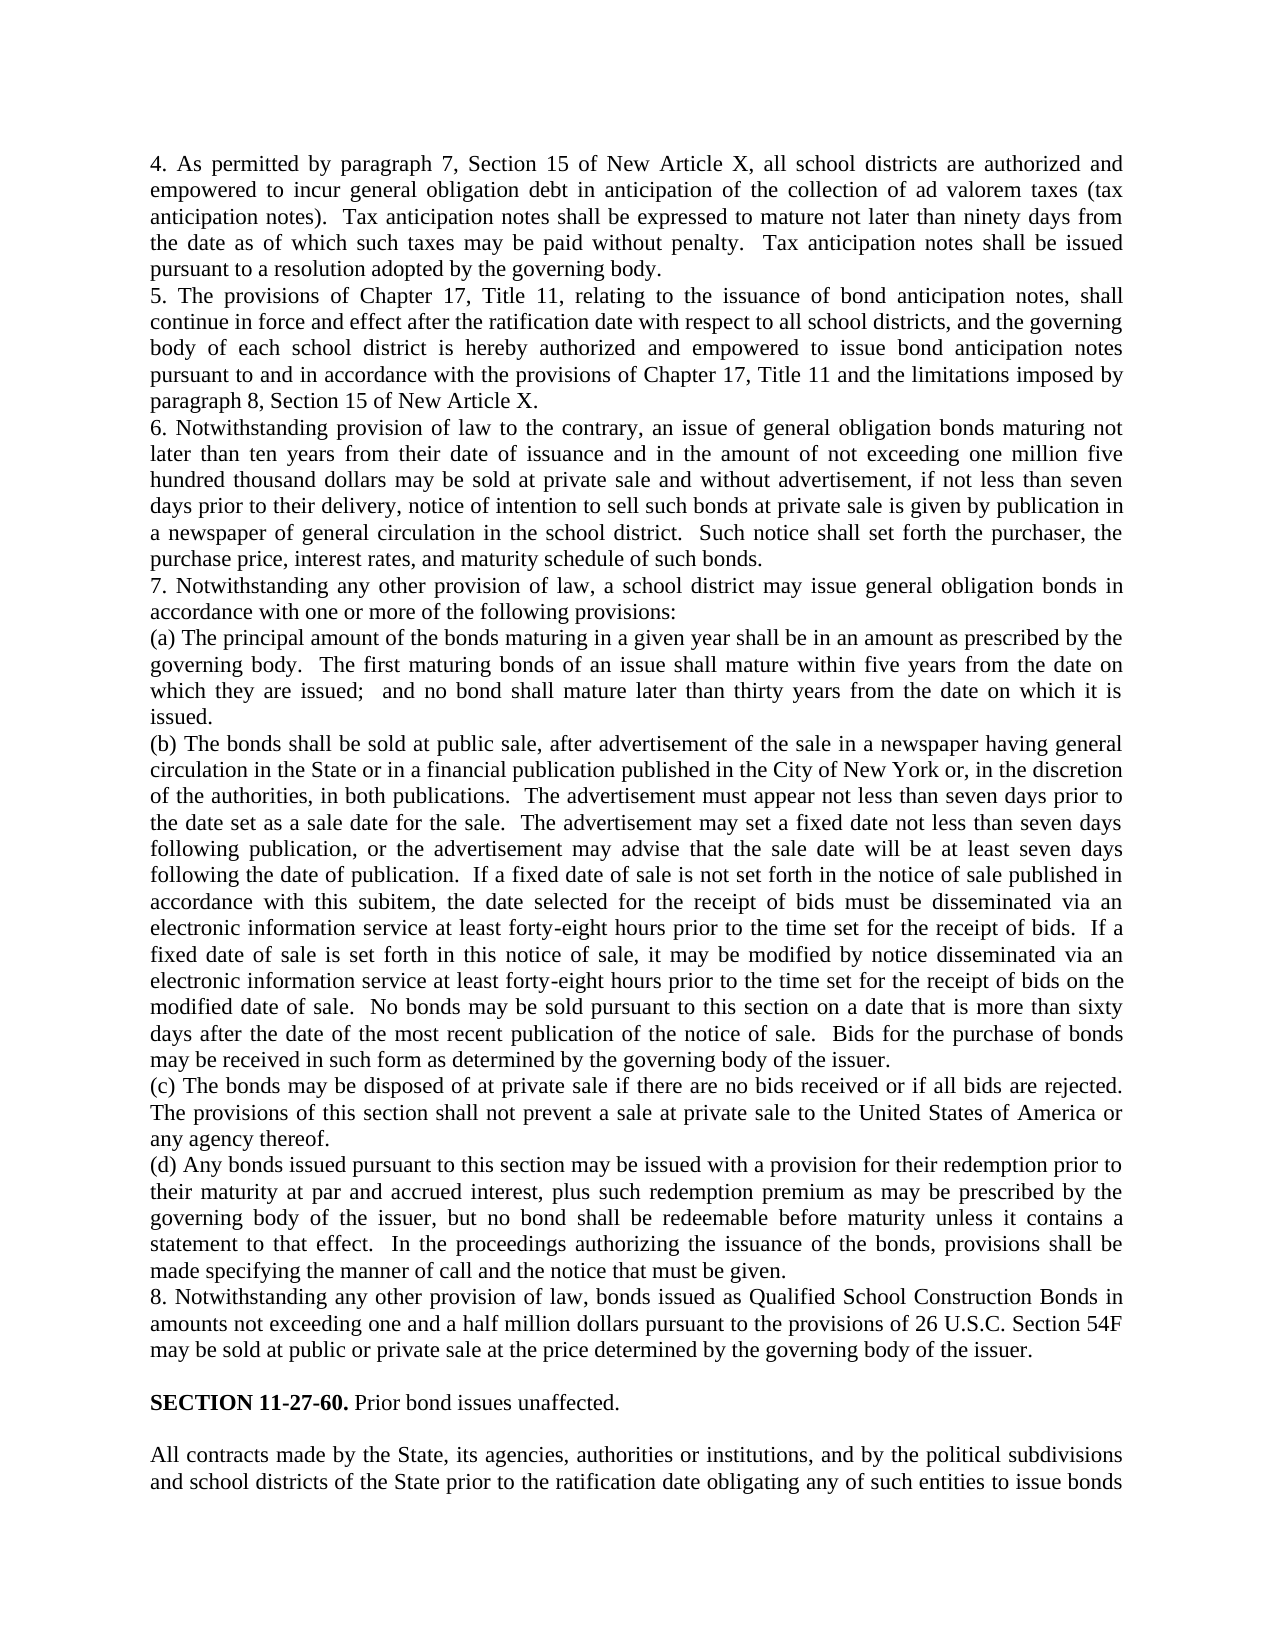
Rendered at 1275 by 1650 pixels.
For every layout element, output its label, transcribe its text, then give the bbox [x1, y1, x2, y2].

text (b) The bonds shall be sold at public sale, after advertisement of the sale in a newspaper having general circulation in the State or in a financial publication published in the City of New York or, in the discretion of the authorities, in both publications. The advertisement must appear not less than seven days prior to the date set as a sale date for the sale. The advertisement may set a fixed date not less than seven days following publication, or the advertisement may advise that the sale date will be at least seven days following the date of publication. If a fixed date of sale is not set forth in the notice of sale published in accordance with this subitem, the date selected for the receipt of bids must be disseminated via an electronic information service at least forty-eight hours prior to the time set for the receipt of bids. If a fixed date of sale is set forth in this notice of sale, it may be modified by notice disseminated via an electronic information service at least forty-eight hours prior to the time set for the receipt of bids on the modified date of sale. No bonds may be sold pursuant to this section on a date that is more than sixty days after the date of the most recent publication of the notice of sale. Bids for the purchase of bonds may be received in such form as determined by the governing body of the issuer. [150, 730, 1125, 1072]
text SECTION 11-27-60. Prior bond issues unaffected. [150, 1389, 1125, 1415]
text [150, 1441, 1125, 1494]
text 8. Notwithstanding any other provision of law, bonds issued as Qualified School Construction Bonds in amounts not exceeding one and a half million dollars pursuant to the provisions of 26 U.S.C. Section 54F may be sold at public or private sale at the price determined by the governing body of the issuer. [150, 1283, 1125, 1362]
text 4. As permitted by paragraph 7, Section 15 of New Article X, all school districts are authorized and empowered to incur general obligation debt in anticipation of the collection of ad valorem taxes (tax anticipation notes). Tax anticipation notes shall be expressed to mature not later than ninety days from the date as of which such taxes may be paid without penalty. Tax anticipation notes shall be issued pursuant to a resolution adopted by the governing body. [150, 150, 1125, 282]
text 5. The provisions of Chapter 17, Title 11, relating to the issuance of bond anticipation notes, shall continue in force and effect after the ratification date with respect to all school districts, and the governing body of each school district is hereby authorized and empowered to issue bond anticipation notes pursuant to and in accordance with the provisions of Chapter 17, Title 11 and the limitations imposed by paragraph 8, Section 15 of New Article X. [150, 282, 1125, 413]
text (c) The bonds may be disposed of at private sale if there are no bids received or if all bids are rejected. The provisions of this section shall not prevent a sale at private sale to the United States of America or any agency thereof. [150, 1072, 1125, 1151]
text 6. Notwithstanding provision of law to the contrary, an issue of general obligation bonds maturing not later than ten years from their date of issuance and in the amount of not exceeding one million five hundred thousand dollars may be sold at private sale and without advertisement, if not less than seven days prior to their delivery, notice of intention to sell such bonds at private sale is given by publication in a newspaper of general circulation in the school district. Such notice shall set forth the purchaser, the purchase price, interest rates, and maturity schedule of such bonds. [150, 413, 1125, 572]
text (d) Any bonds issued pursuant to this section may be issued with a provision for their redemption prior to their maturity at par and accrued interest, plus such redemption premium as may be prescribed by the governing body of the issuer, but no bond shall be redeemable before maturity unless it contains a statement to that effect. In the proceedings authorizing the issuance of the bonds, provisions shall be made specifying the manner of call and the notice that must be given. [150, 1151, 1125, 1283]
text (a) The principal amount of the bonds maturing in a given year shall be in an amount as prescribed by the governing body. The first maturing bonds of an issue shall mature within five years from the date on which they are issued; and no bond shall mature later than thirty years from the date on which it is issued. [150, 624, 1125, 730]
text 7. Notwithstanding any other provision of law, a school district may issue general obligation bonds in accordance with one or more of the following provisions: [150, 572, 1125, 624]
